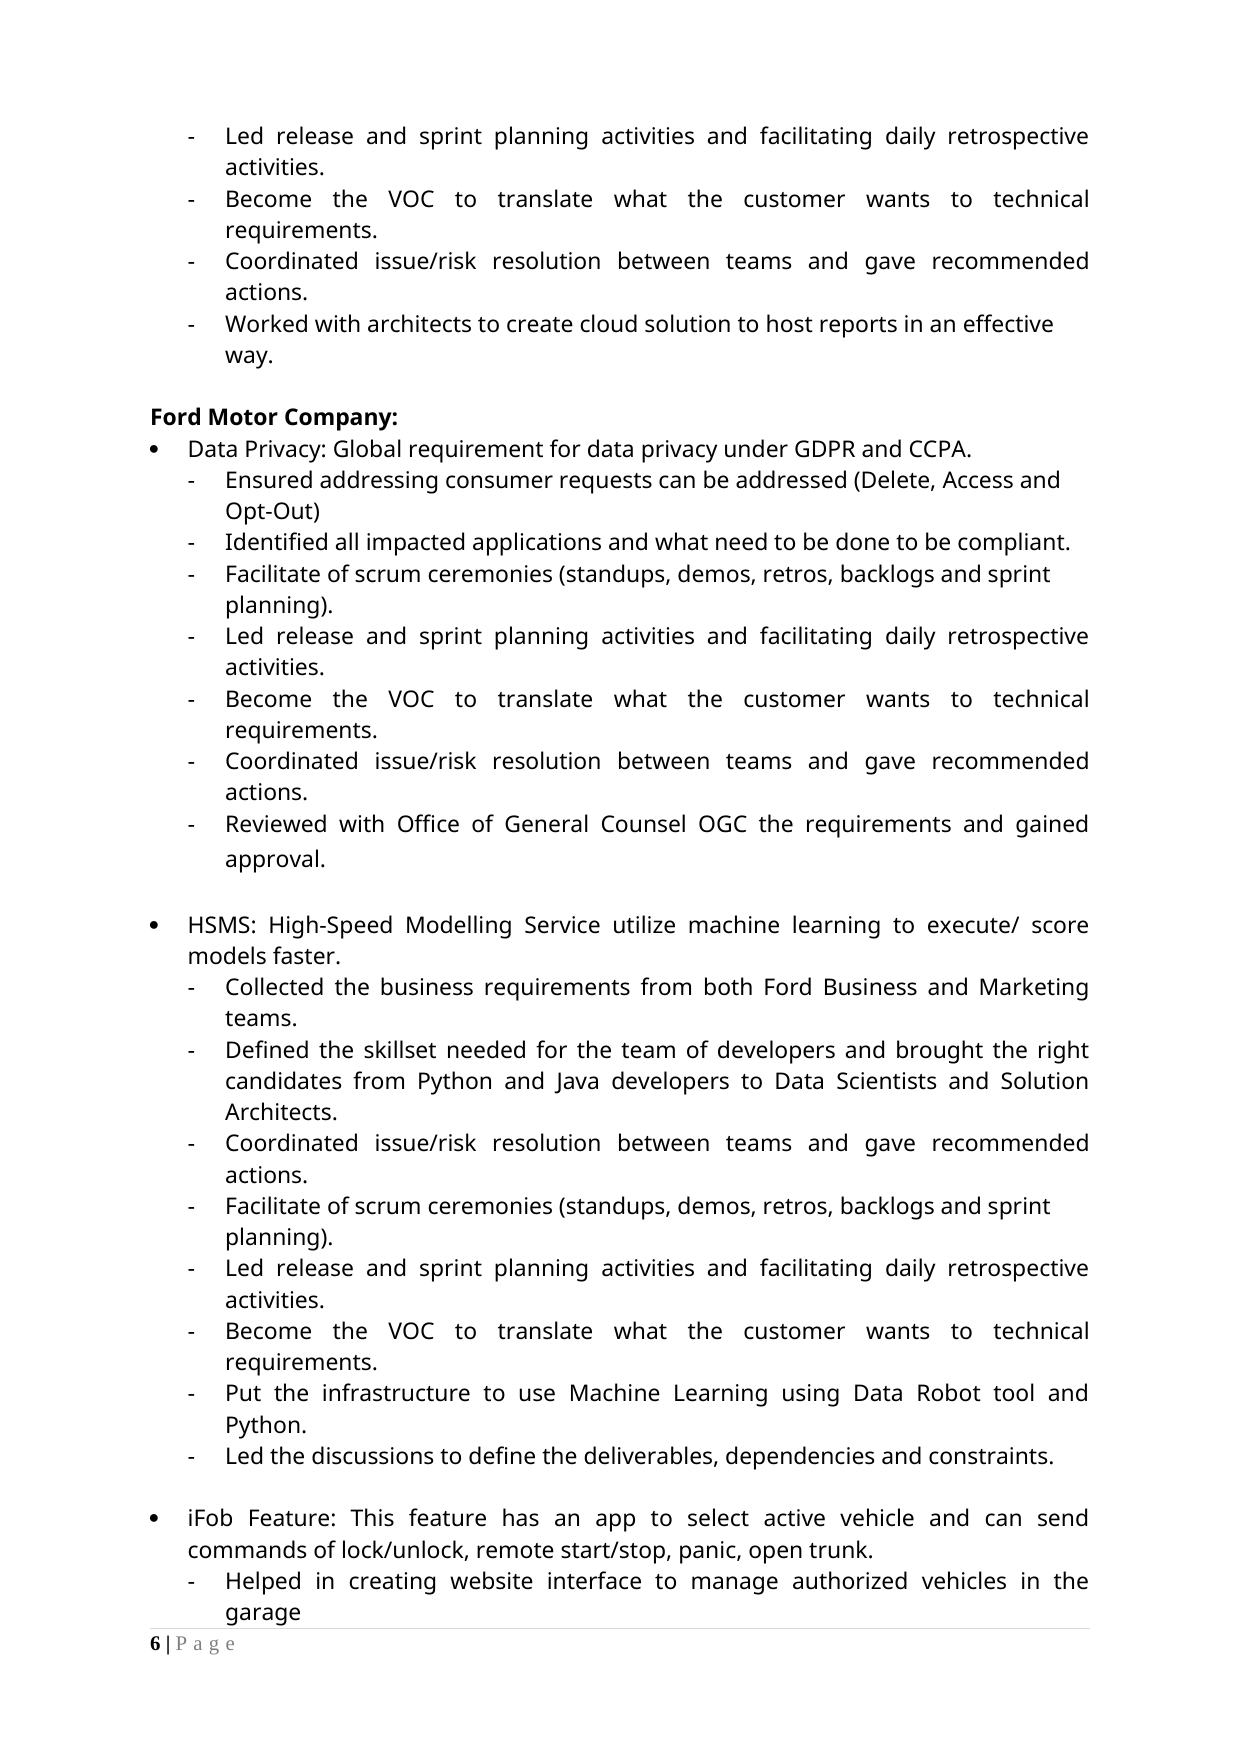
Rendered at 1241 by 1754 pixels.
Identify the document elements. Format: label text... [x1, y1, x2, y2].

list Coordinated issue/risk resolution between teams and gave recommended actions. [187, 1127, 1090, 1190]
list Facilitate of scrum ceremonies (standups, demos, retros, backlogs and sprint planning). [187, 557, 1090, 620]
list Reviewed with Office of General Counsel OGC the requirements and gained approval. [187, 807, 1090, 875]
list Led the discussions to define the deliverables, dependencies and constraints. [187, 1440, 1090, 1471]
list Collected the business requirements from both Ford Business and Marketing teams. [187, 971, 1090, 1033]
list Identified all impacted applications and what need to be done to be compliant. [187, 526, 1090, 557]
list Ensured addressing consumer requests can be addressed (Delete, Access and Opt-Out) [187, 464, 1090, 526]
list Become the VOC to translate what the customer wants to technical requirements. [187, 182, 1090, 245]
list Coordinated issue/risk resolution between teams and gave recommended actions. [187, 245, 1090, 307]
list Helped in creating website interface to manage authorized vehicles in the garage [187, 1565, 1090, 1627]
list Led release and sprint planning activities and facilitating daily retrospective activities. [187, 620, 1090, 682]
text Ford Motor Company: [150, 401, 1090, 432]
list Worked with architects to create cloud solution to host reports in an effective way. [187, 307, 1090, 370]
list Led release and sprint planning activities and facilitating daily retrospective activities. [187, 120, 1090, 182]
list Become the VOC to translate what the customer wants to technical requirements. [187, 682, 1090, 745]
list Led release and sprint planning activities and facilitating daily retrospective activities. [187, 1252, 1090, 1315]
list Defined the skillset needed for the team of developers and brought the right candidates from Python and Java developers to Data Scientists and Solution Architects. [187, 1033, 1090, 1127]
list HSMS: High-Speed Modelling Service utilize machine learning to execute/ score models faster. [150, 908, 1090, 971]
list Put the infrastructure to use Machine Learning using Data Robot tool and Python. [187, 1377, 1090, 1440]
list Coordinated issue/risk resolution between teams and gave recommended actions. [187, 745, 1090, 807]
list Data Privacy: Global requirement for data privacy under GDPR and CCPA. [150, 432, 1090, 464]
list iFob Feature: This feature has an app to select active vehicle and can send commands of lock/unlock, remote start/stop, panic, open trunk. [150, 1502, 1090, 1565]
list Become the VOC to translate what the customer wants to technical requirements. [187, 1315, 1090, 1377]
list Facilitate of scrum ceremonies (standups, demos, retros, backlogs and sprint planning). [187, 1190, 1090, 1252]
